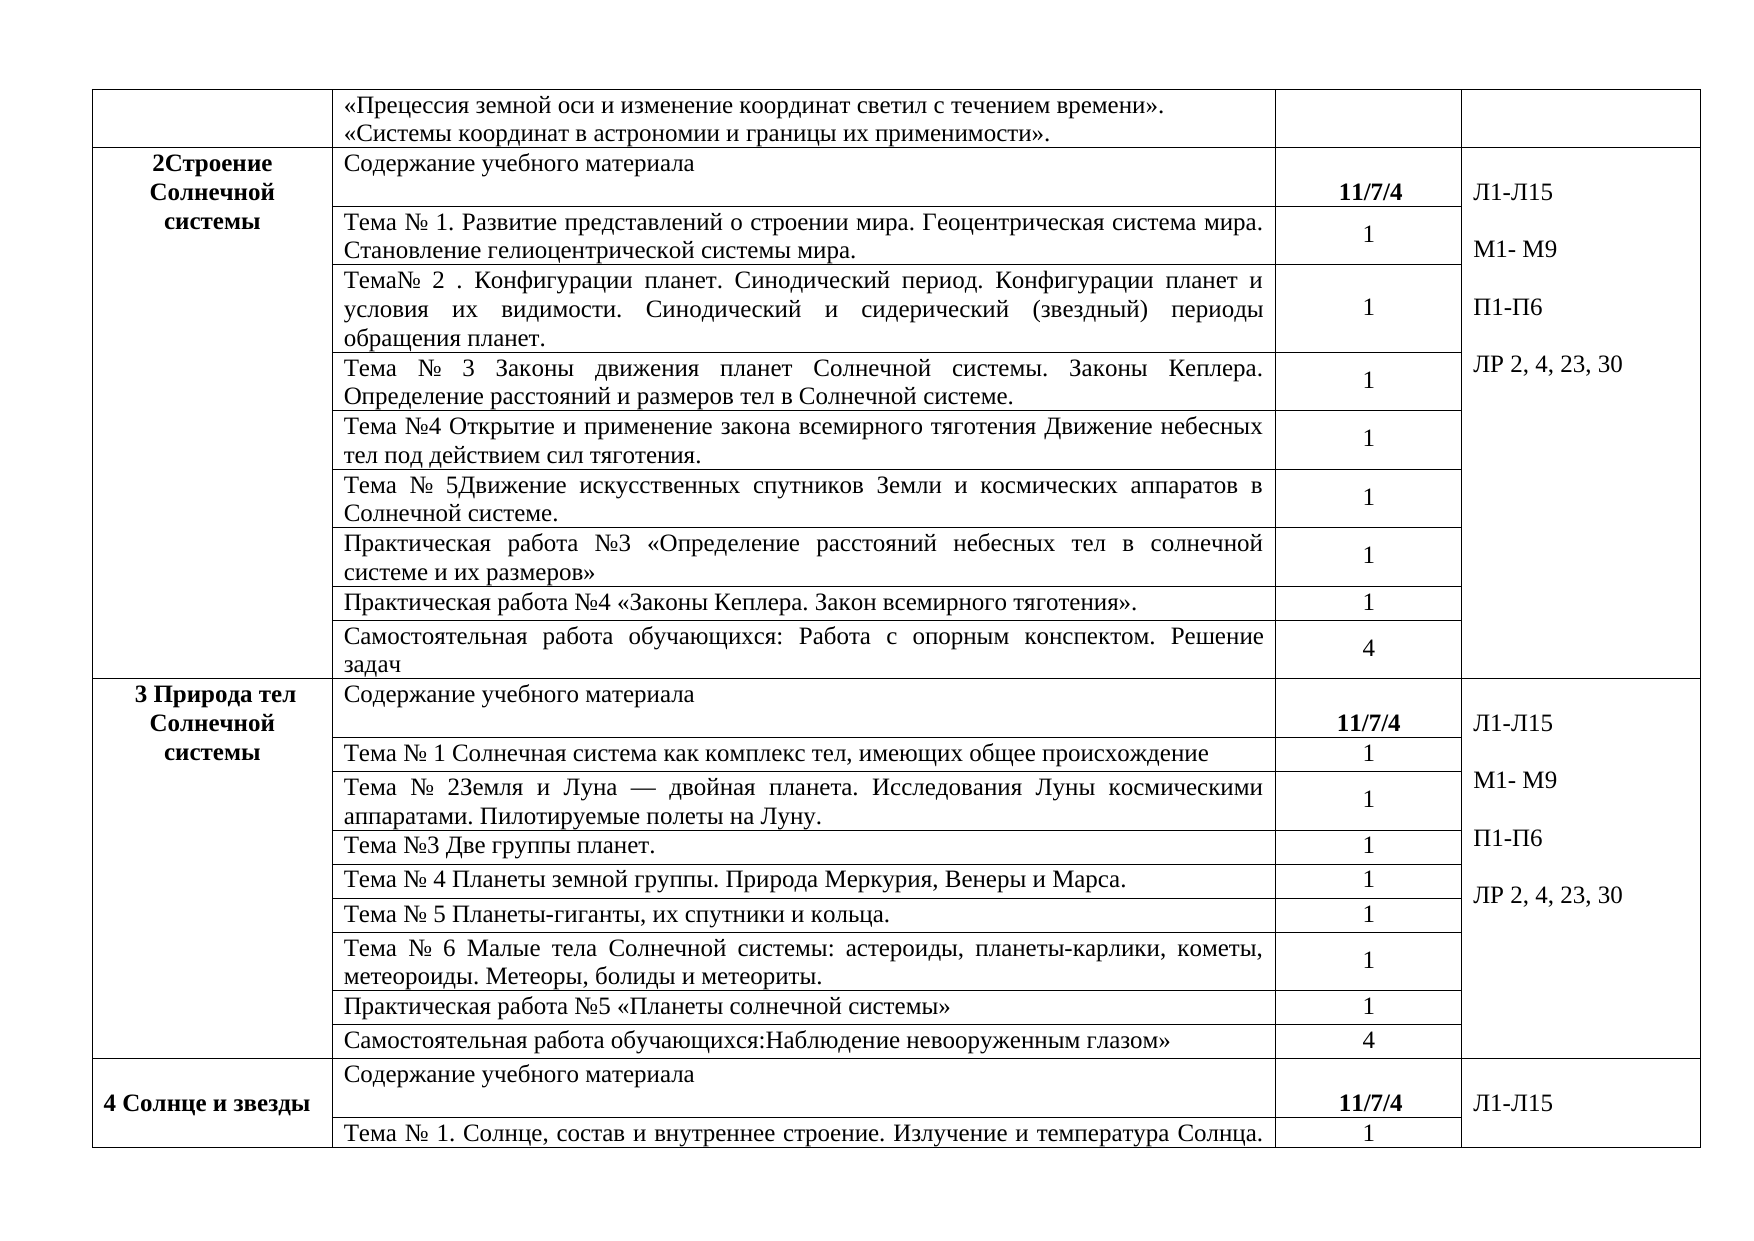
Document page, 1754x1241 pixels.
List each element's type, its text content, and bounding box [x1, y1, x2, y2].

table_cell 4 Солнце и звезды [93, 1059, 332, 1147]
table_cell Практическая работа №3 «Определение расстояний небесных тел в солнечной системе и их размеров» [333, 528, 1275, 586]
table_cell Тема №3 Две группы планет. [333, 831, 1275, 863]
table_cell 3 Природа тел Солнечной системы [93, 679, 332, 1058]
table_cell Л1-Л15 М1- М9 П1-П6 ЛР 2, 4, 23, 30 [1462, 1059, 1700, 1147]
table_cell 1 [1276, 772, 1461, 829]
table_cell 1 [1276, 899, 1461, 932]
table_cell Тема № 1 Солнечная система как комплекс тел, имеющих общее происхождение [333, 738, 1275, 771]
table_cell 1 [1276, 1118, 1461, 1147]
table_cell 1 [1276, 933, 1461, 990]
table_cell 11/7/4 [1276, 148, 1461, 206]
table_cell Тема № 5 Планеты-гиганты, их спутники и кольца. [333, 899, 1275, 932]
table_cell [333, 1118, 1275, 1147]
table_cell Л1-Л15 М1- М9 П1-П6 ЛР 2, 4, 23, 30 [1462, 679, 1700, 1058]
table_cell Содержание учебного материала [333, 148, 1275, 206]
table_cell 1 [1276, 831, 1461, 863]
table_cell 1 [1276, 528, 1461, 586]
table_cell Практическая работа №4 «Законы Кеплера. Закон всемирного тяготения». [333, 587, 1275, 620]
table_cell Тема № 6 Малые тела Солнечной системы: астероиды, планеты-карлики, кометы, метеороиды. Метеоры, болиды и метеориты. [333, 933, 1275, 990]
table_cell 1 [1276, 411, 1461, 469]
table_cell Содержание учебного материала [333, 1059, 1275, 1117]
table_cell 2Строение Солнечной системы [93, 148, 332, 678]
table_cell Самостоятельная работа обучающихся: Работа с опорным конспектом. Решение задач [333, 621, 1275, 678]
table_cell Тема № 4 Планеты земной группы. Природа Меркурия, Венеры и Марса. [333, 865, 1275, 898]
table_cell Самостоятельная работа обучающихся:Наблюдение невооруженным глазом» [333, 1025, 1275, 1058]
table_cell 1 [1276, 353, 1461, 410]
table_cell Практическая работа №5 «Планеты солнечной системы» [333, 991, 1275, 1024]
table_cell 1 [1276, 470, 1461, 527]
table_cell 1 [1276, 587, 1461, 620]
table_cell Тема № 1. Развитие представлений о строении мира. Геоцентрическая система мира. Становление гелиоцентрической системы мира. [333, 207, 1275, 264]
table_cell 11/7/4 [1276, 679, 1461, 737]
table_cell 1 [1276, 991, 1461, 1024]
table_cell 4 [1276, 621, 1461, 678]
table_cell Тема № 2Земля и Луна — двойная планета. Исследования Луны космическими аппаратами. Пилотируемые полеты на Луну. [333, 772, 1275, 829]
table_cell 11/7/4 [1276, 1059, 1461, 1117]
table_cell 1 [1276, 738, 1461, 771]
table_cell 4 [1276, 1025, 1461, 1058]
table_cell Л1-Л15 М1- М9 П1-П6 ЛР 2, 4, 23, 30 [1462, 148, 1700, 678]
table_cell Тема№ 2 . Конфигурации планет. Синодический период. Конфигурации планет и условия их видимости. Синодический и сидерический (звездный) периоды обращения планет. [333, 265, 1275, 352]
table_cell Тема № 3 Законы движения планет Солнечной системы. Законы Кеплера. Определение расстояний и размеров тел в Солнечной системе. [333, 353, 1275, 410]
table_cell 3 [1276, 90, 1461, 147]
table_cell Тема №4 Открытие и применение закона всемирного тяготения Движение небесных тел под действием сил тяготения. [333, 411, 1275, 469]
table_cell Содержание учебного материала [333, 679, 1275, 737]
table_cell 1 [1276, 207, 1461, 264]
table_cell 1 [1276, 265, 1461, 352]
table_cell Тема № 5Движение искусственных спутников Земли и космических аппаратов в Солнечной системе. [333, 470, 1275, 527]
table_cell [333, 90, 1275, 147]
table_cell 1 [1276, 865, 1461, 898]
